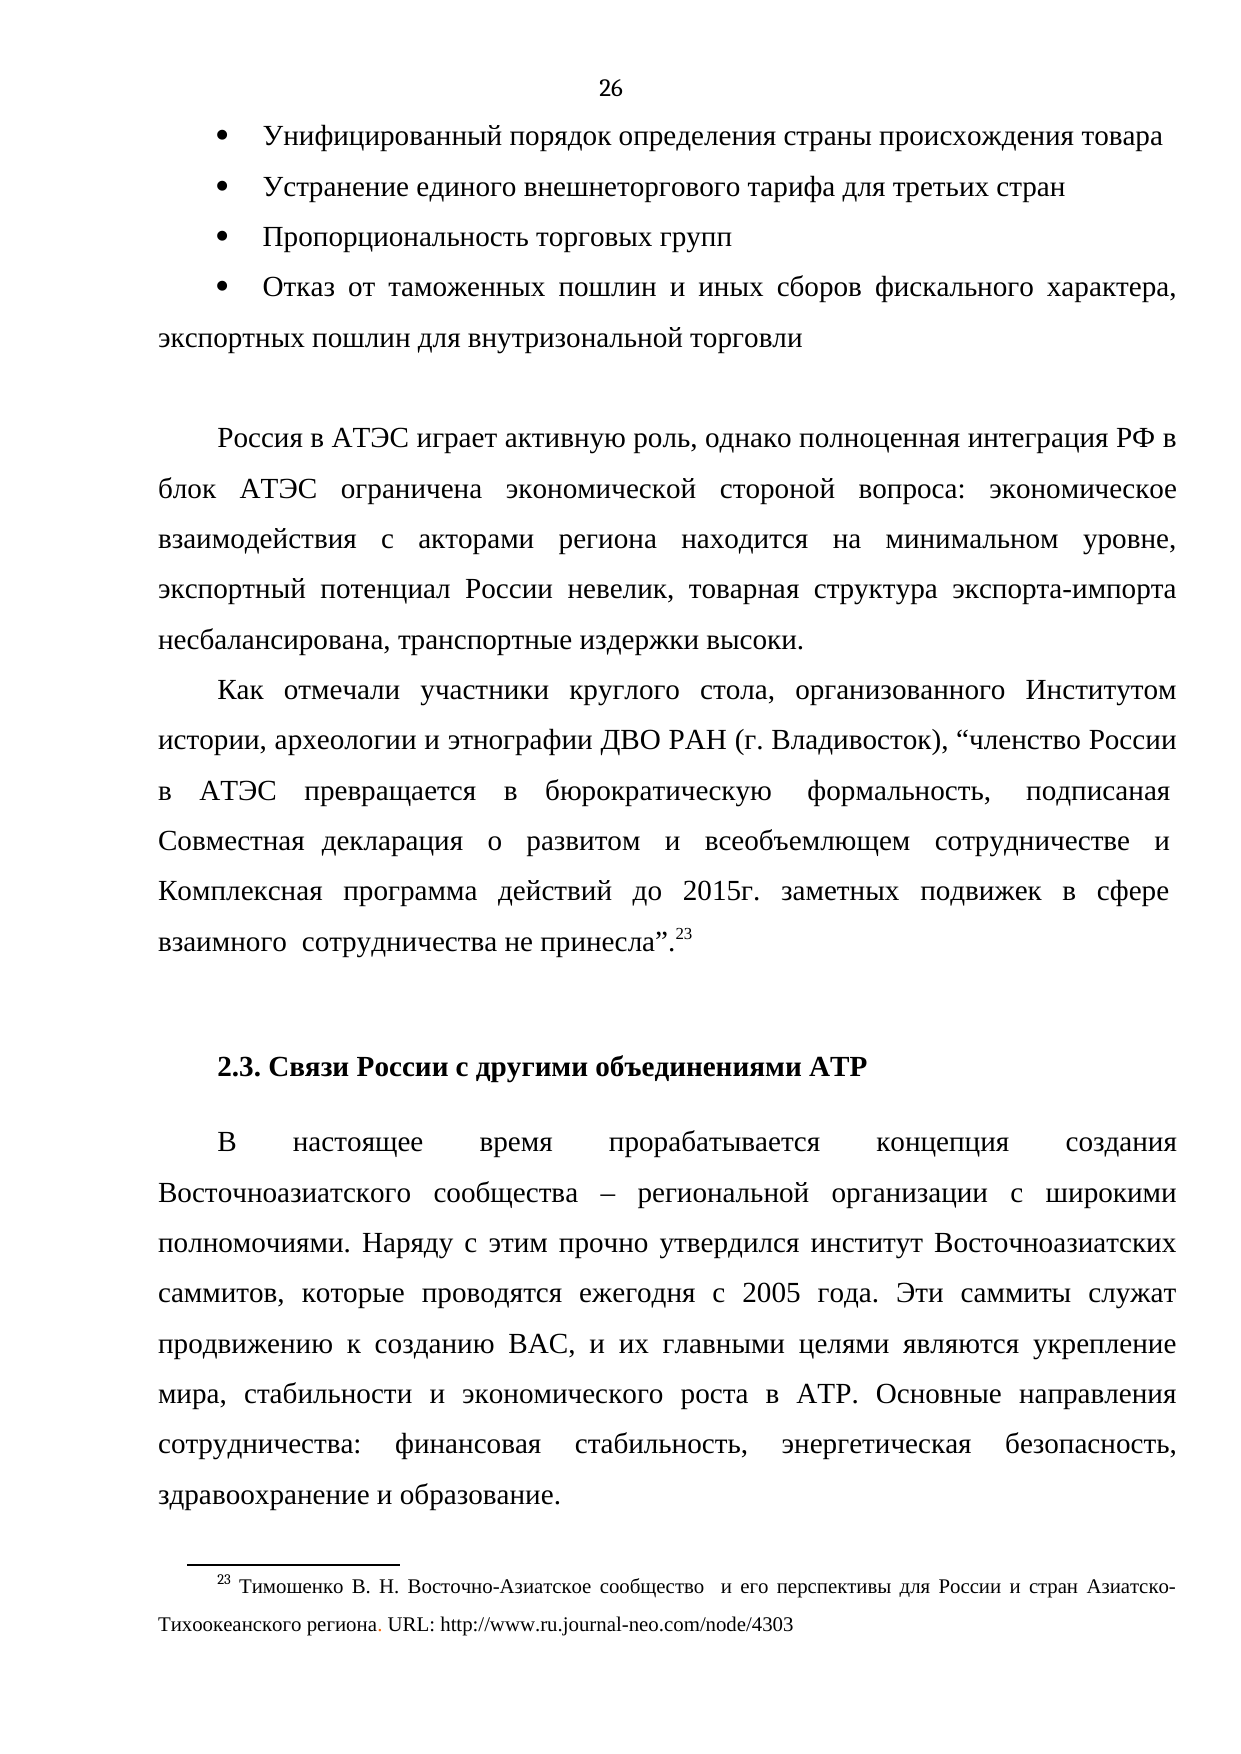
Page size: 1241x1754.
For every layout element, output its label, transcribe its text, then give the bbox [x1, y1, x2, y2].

text Россия в АТЭС играет активную роль, однако полноценная интеграция РФ в блок АТЭС ограничена экономической стороной вопроса: экономическое взаимодействия с акторами региона находится на минимальном уровне, экспортный потенциал России невелик, товарная структура экспорта-импорта несбалансирована, транспортные издержки высоки. [158, 421, 1177, 655]
text 2.3. Связи России с другими объединениями АТР [158, 1049, 1177, 1083]
list Пропорциональность торговых групп [158, 219, 1177, 253]
list Отказ от таможенных пошлин и иных сборов фискального характера, экспортных пошлин для внутризональной торговли [158, 269, 1177, 353]
text В настоящее время прорабатывается концепция создания Восточноазиатского сообщества – региональной организации с широкими полномочиями. Наряду с этим прочно утвердился институт Восточноазиатских саммитов, которые проводятся ежегодня с 2005 года. Эти саммиты служат продвижению к созданию ВАС, и их главными целями являются укрепление мира, стабильности и экономического роста в АТР. Основные направления сотрудничества: финансовая стабильность, энергетическая безопасность, здравоохранение и образование. [158, 1124, 1177, 1510]
text Как отмечали участники круглого стола, организованного Институтом истории, археологии и этнографии ДВО РАН (г. Владивосток), “членство России в АТЭС превращается в бюрократическую формальность, подписаная Совместная декларация о развитом и всеобъемлющем сотрудничестве и Комплексная программа действий до 2015г. заметных подвижек в сфере взаимного сотрудничества не принесла”. [158, 672, 1177, 957]
list Унифицированный порядок определения страны происхождения товара [158, 118, 1177, 152]
list Устранение единого внешнеторгового тарифа для третьих стран [158, 169, 1177, 202]
